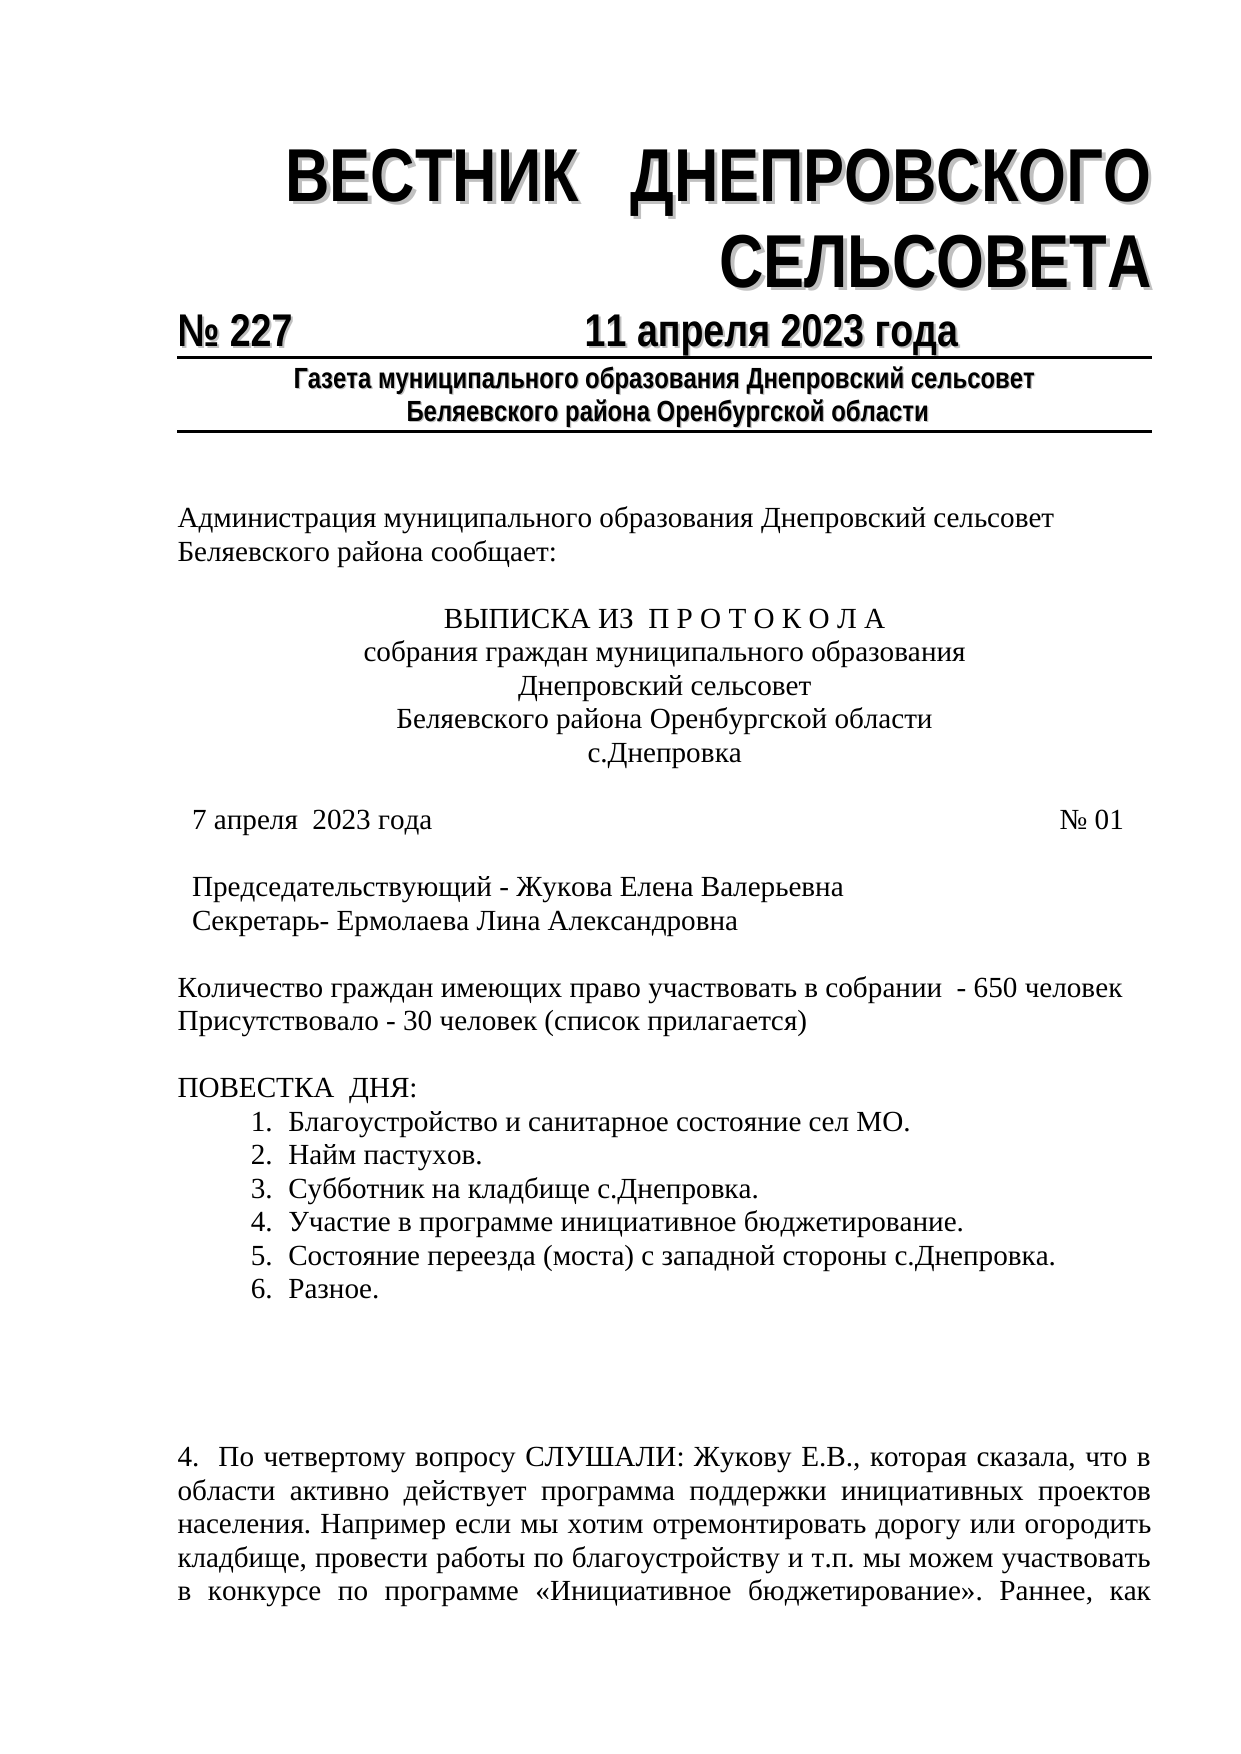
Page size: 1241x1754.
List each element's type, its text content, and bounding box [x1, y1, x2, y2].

text Администрация муниципального образования Днепровский сельсовет Беляевского района сообщает: [177, 500, 1152, 567]
list Субботник на кладбище с.Днепровка. [251, 1171, 1152, 1204]
text ПОВЕСТКА ДНЯ: [177, 1070, 1152, 1104]
text Беляевского района Оренбургской области [177, 701, 1152, 735]
text Присутствовало - 30 человек (список прилагается) [177, 1003, 1152, 1037]
text ВЕСТНИК ДНЕПРОВСКОГО СЕЛЬСОВЕТА [177, 131, 1152, 303]
text Председательствующий - Жукова Елена Валерьевна [177, 869, 1152, 903]
text собрания граждан муниципального образования [177, 634, 1152, 668]
text Газета муниципального образования Днепровский сельсовет [177, 359, 1152, 389]
list Участие в программе инициативное бюджетирование. [251, 1204, 1152, 1238]
text Днепровский сельсовет [177, 668, 1152, 701]
text № 227 11 апреля 2023 года [177, 303, 1152, 356]
text ВЫПИСКА ИЗ П Р О Т О К О Л А [177, 601, 1152, 634]
list Разное. [251, 1272, 1152, 1305]
text Беляевского района Оренбургской области [177, 389, 1152, 430]
list Состояние переезда (моста) с западной стороны с.Днепровка. [251, 1238, 1152, 1272]
text Секретарь- Ермолаева Лина Александровна [177, 903, 1152, 936]
text 7 апреля 2023 года № 01 [177, 802, 1152, 836]
list Найм пастухов. [251, 1137, 1152, 1171]
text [177, 1439, 1152, 1607]
list Благоустройство и санитарное состояние сел МО. [251, 1104, 1152, 1137]
text с.Днепровка [177, 735, 1152, 768]
text Количество граждан имеющих право участвовать в собрании - 650 человек [177, 970, 1152, 1003]
